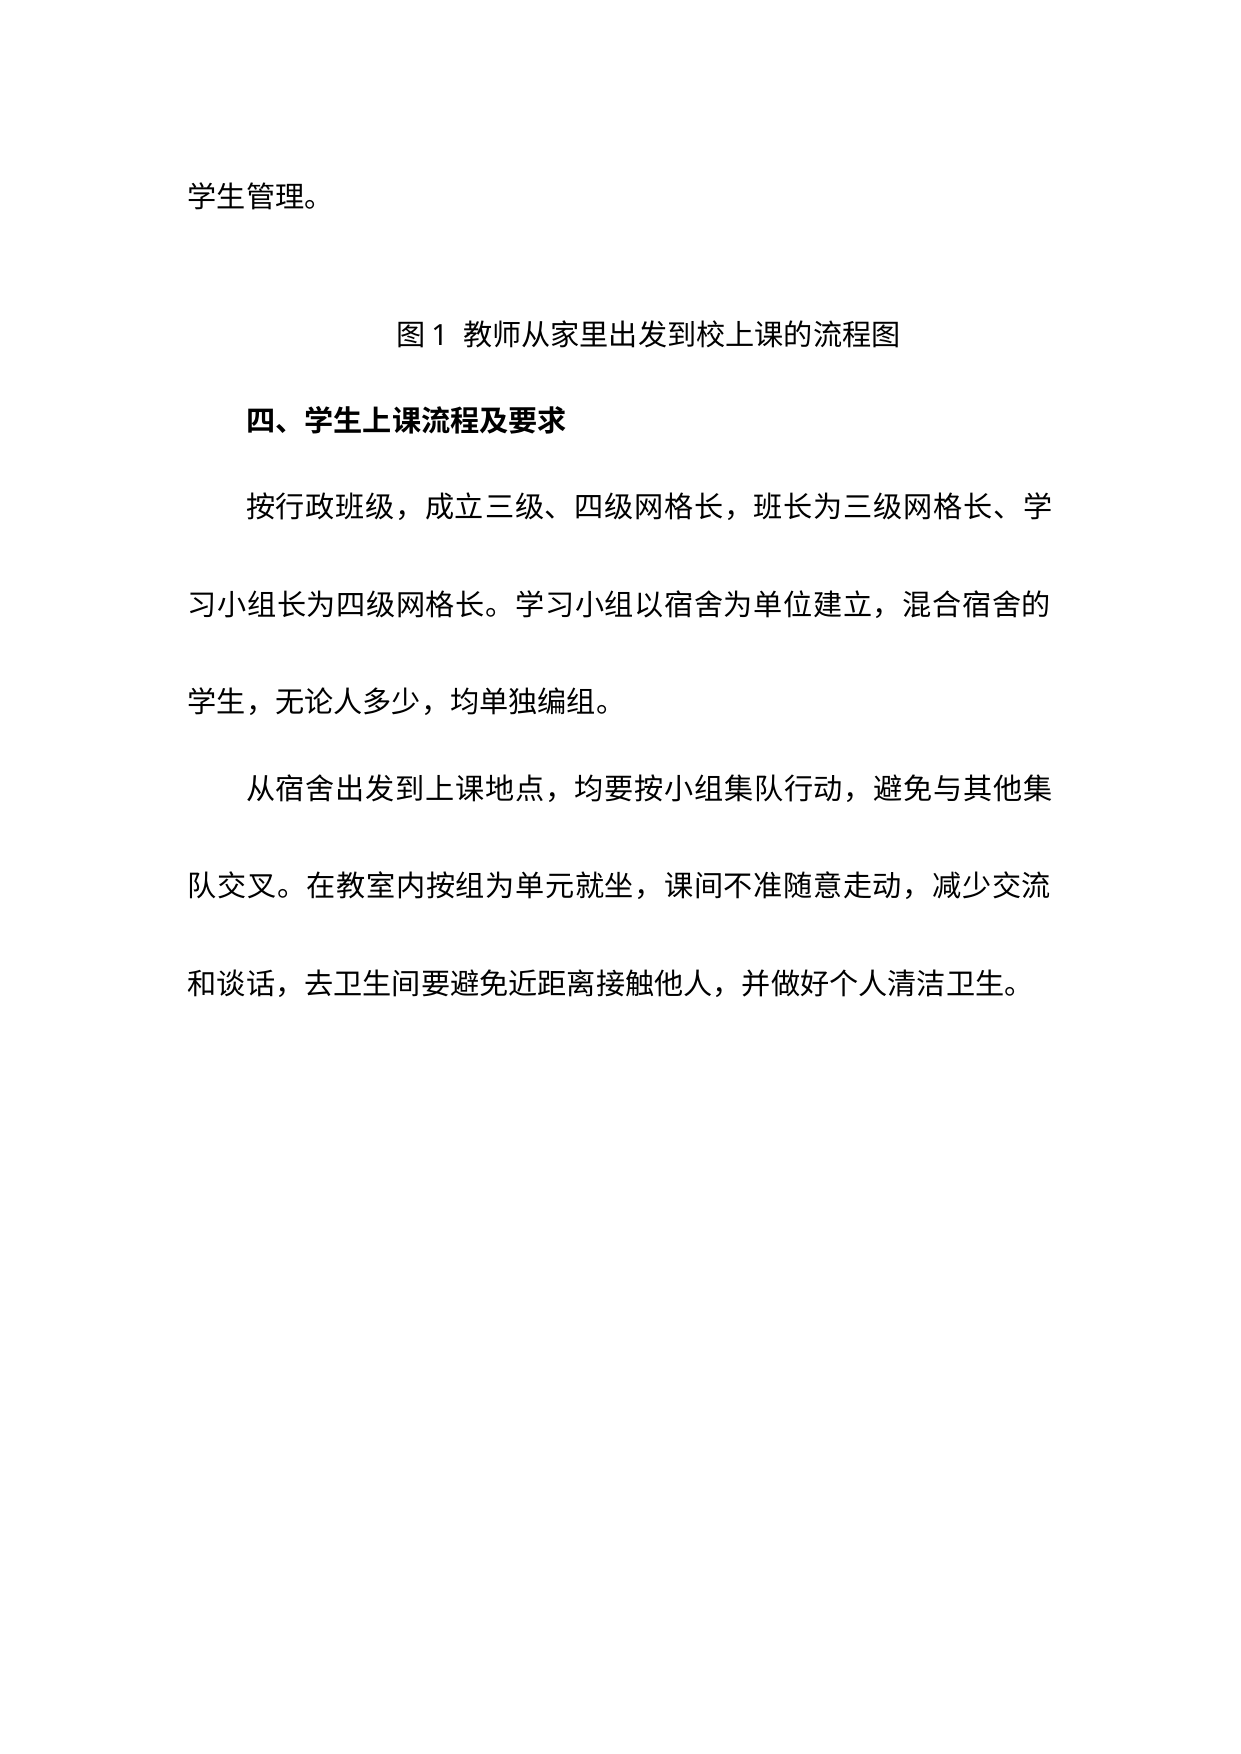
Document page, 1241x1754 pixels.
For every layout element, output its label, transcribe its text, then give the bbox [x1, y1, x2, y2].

text 四、学生上课流程及要求 [187, 387, 1053, 452]
text 图1 教师从家里出发到校上课的流程图 [52, 300, 1186, 365]
text 从宿舍出发到上课地点，均要按小组集队行动，避免与其他集队交叉。在教室内按组为单元就坐，课间不准随意走动，减少交流和谈话，去卫生间要避免近距离接触他人，并做好个人清洁卫生。 [187, 754, 1053, 1014]
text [187, 162, 1053, 227]
text 按行政班级，成立三级、四级网格长，班长为三级网格长、学习小组长为四级网格长。学习小组以宿舍为单位建立，混合宿舍的学生，无论人多少，均单独编组。 [187, 473, 1053, 733]
